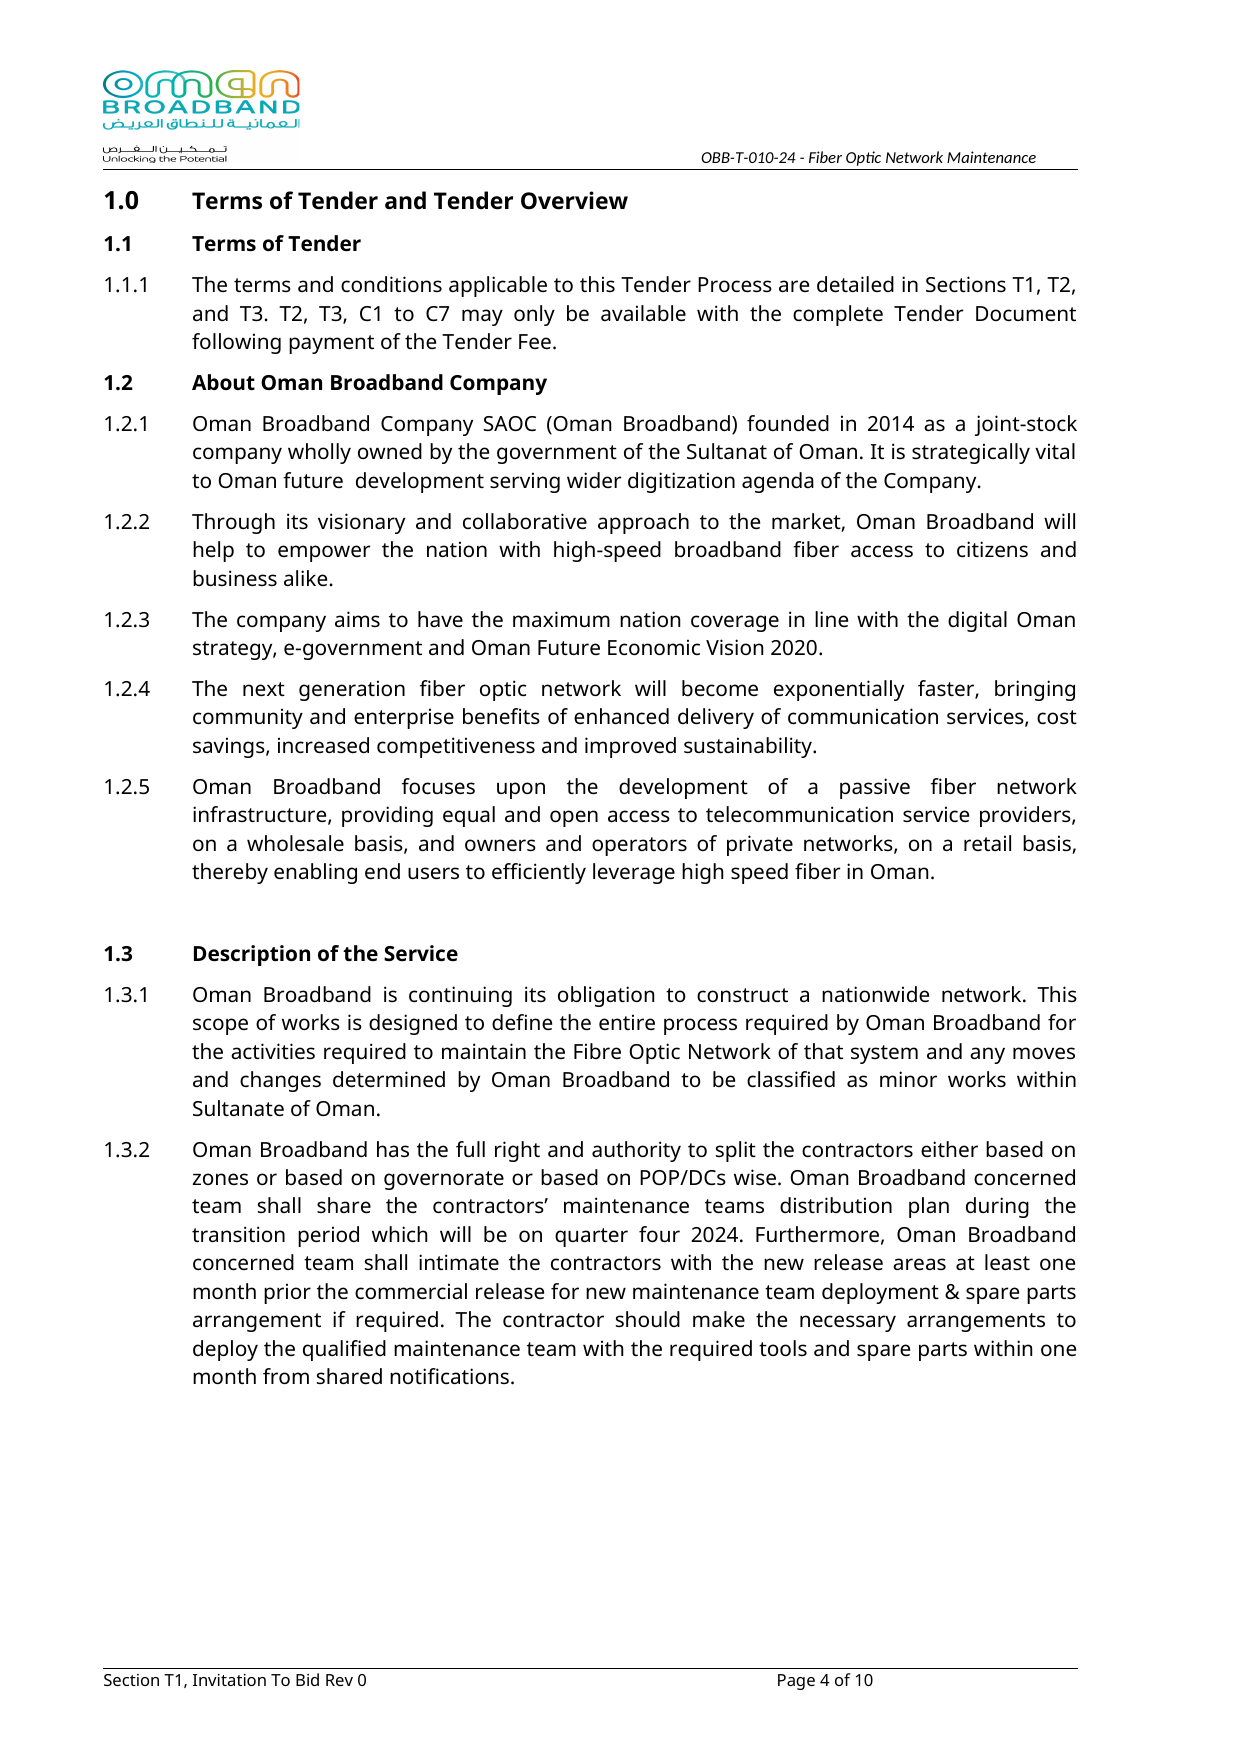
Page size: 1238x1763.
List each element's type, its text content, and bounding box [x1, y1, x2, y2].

subtitle Terms of Tender [103, 229, 1078, 258]
subtitle Oman Broadband is continuing its obligation to construct a nationwide network. This scope of works is designed to define the entire process required by Oman Broadband for the activities required to maintain the Fibre Optic Network of that system and any moves and changes determined by Oman Broadband to be classified as minor works within Sultanate of Oman. [103, 980, 1078, 1122]
subtitle Description of the Service [103, 939, 1078, 967]
subtitle Oman Broadband focuses upon the development of a passive fiber network infrastructure, providing equal and open access to telecommunication service providers, on a wholesale basis, and owners and operators of private networks, on a retail basis, thereby enabling end users to efficiently leverage high speed fiber in Oman. [103, 772, 1078, 886]
subtitle The company aims to have the maximum nation coverage in line with the digital Oman strategy, e-government and Oman Future Economic Vision 2020. [103, 605, 1078, 662]
subtitle The next generation fiber optic network will become exponentially faster, bringing community and enterprise benefits of enhanced delivery of communication services, cost savings, increased competitiveness and improved sustainability. [103, 674, 1078, 759]
picture [103, 70, 300, 163]
subtitle Oman Broadband Company SAOC (Oman Broadband) founded in 2014 as a joint-stock company wholly owned by the government of the Sultanat of Oman. It is strategically vital to Oman future development serving wider digitization agenda of the Company. [103, 409, 1078, 494]
subtitle Through its visionary and collaborative approach to the market, Oman Broadband will help to empower the nation with high-speed broadband fiber access to citizens and business alike. [103, 507, 1078, 592]
subtitle Terms of Tender and Tender Overview [103, 183, 1078, 217]
subtitle The terms and conditions applicable to this Tender Process are detailed in Sections T1, T2, and T3. T2, T3, C1 to C7 may only be available with the complete Tender Document following payment of the Tender Fee. [103, 270, 1078, 356]
subtitle 1.3.2 Oman Broadband has the full right and authority to split the contractors either based on zones or based on governorate or based on POP/DCs wise. Oman Broadband concerned team shall share the contractors’ maintenance teams distribution plan during the transition period which will be on quarter four 2024. Furthermore, Oman Broadband concerned team shall intimate the contractors with the new release areas at least one month prior the commercial release for new maintenance team deployment & spare parts arrangement if required. The contractor should make the necessary arrangements to deploy the qualified maintenance team with the required tools and spare parts within one month from shared notifications. [103, 1135, 1078, 1391]
subtitle About Oman Broadband Company [103, 368, 1078, 397]
